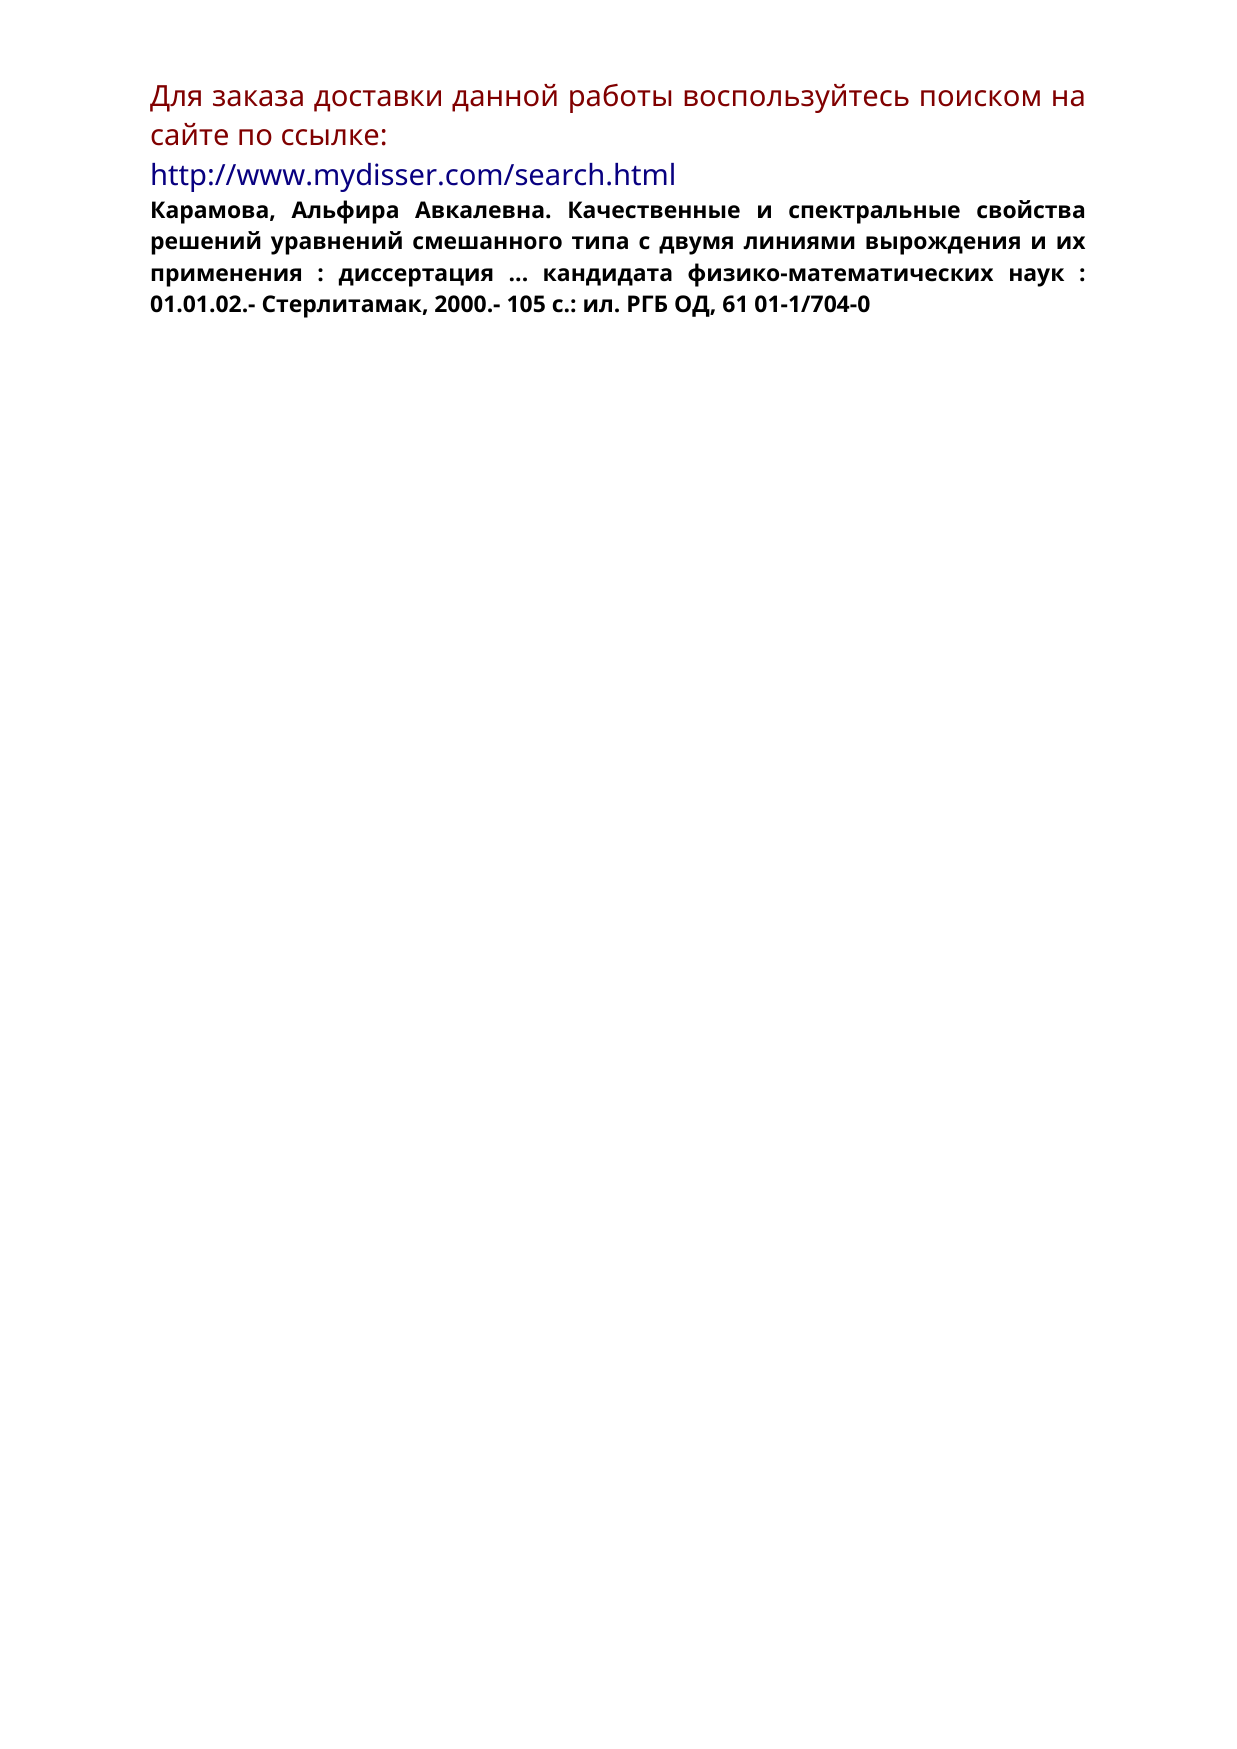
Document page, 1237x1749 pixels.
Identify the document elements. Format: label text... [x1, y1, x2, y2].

text Карамова, Альфира Авкалевна. Качественные и спектральные свойства решений уравнений смешанного типа с двумя линиями вырождения и их применения : диссертация ... кандидата физико-математических наук : 01.01.02.- Стерлитамак, 2000.- 105 с.: ил. РГБ ОД, 61 01-1/704-0 [150, 194, 1086, 319]
